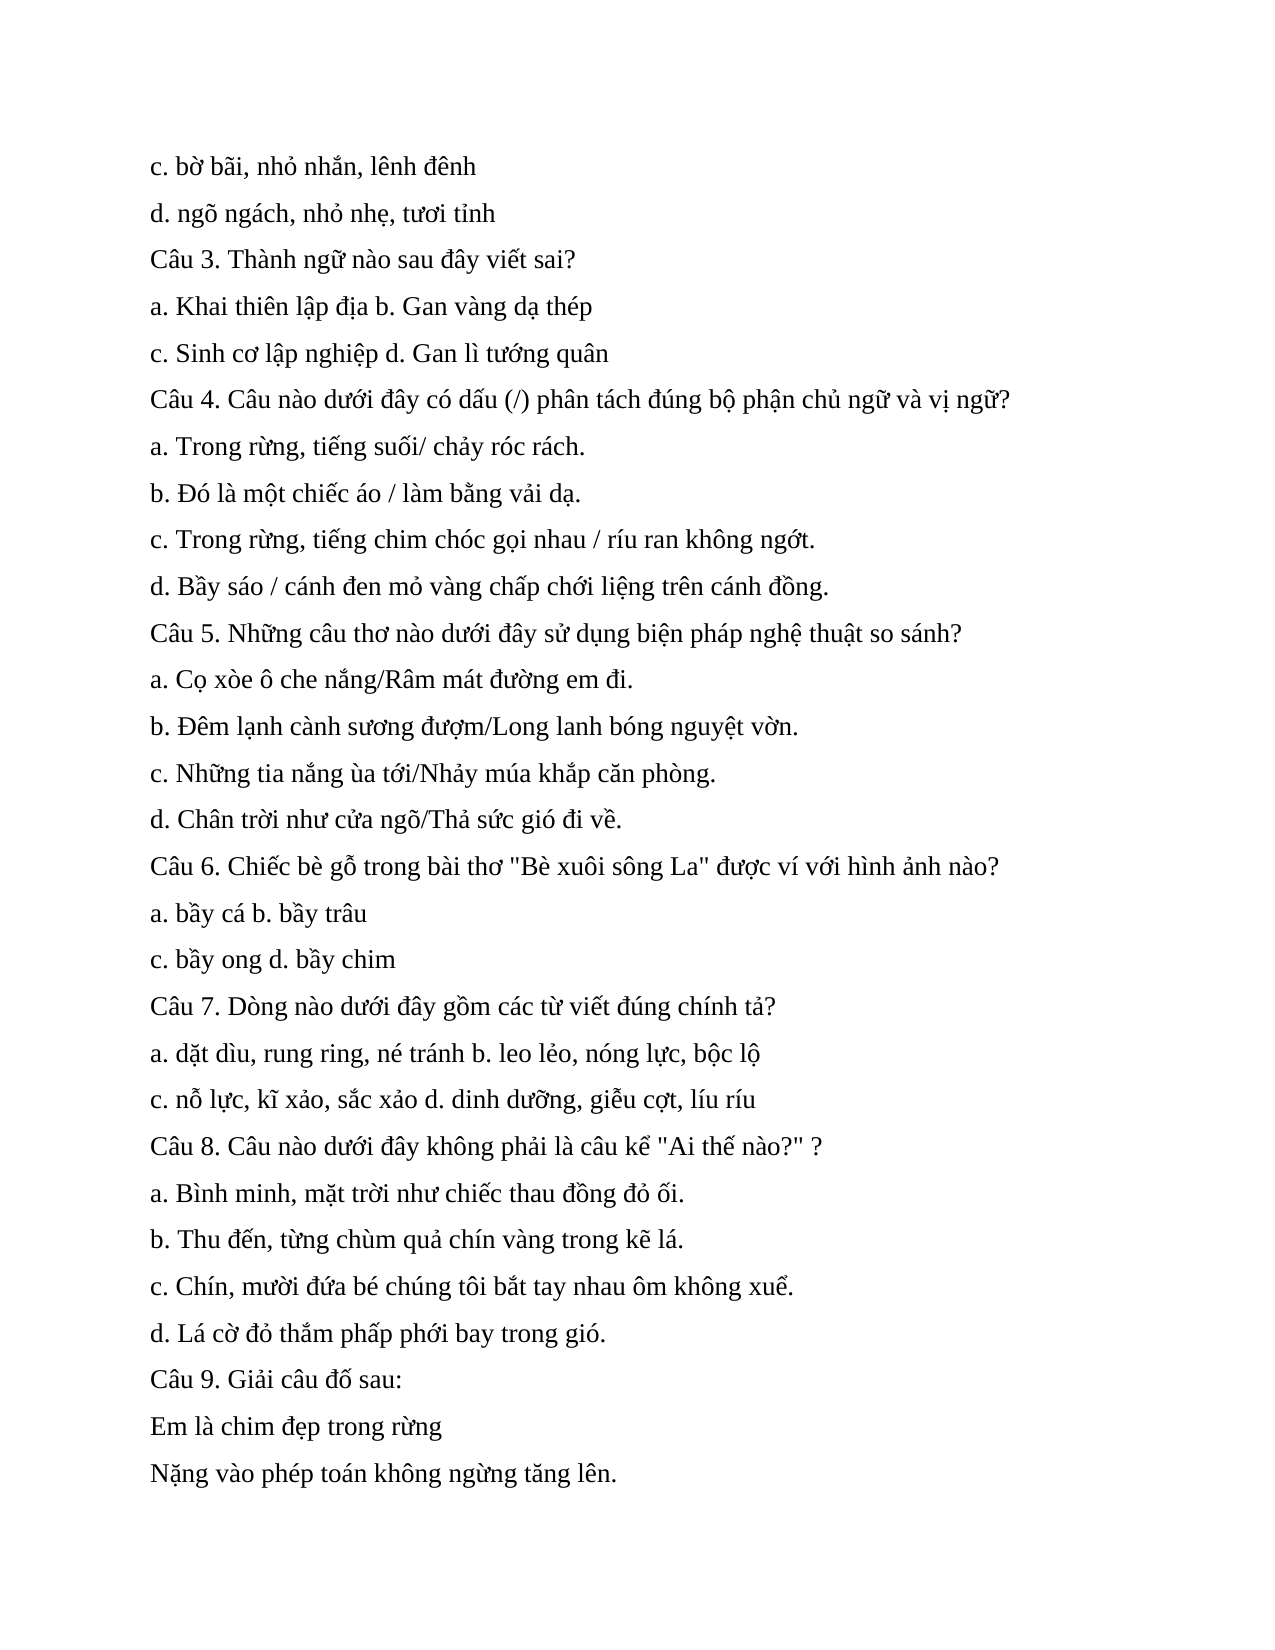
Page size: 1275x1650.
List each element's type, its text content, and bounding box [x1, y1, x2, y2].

text Em là chim đẹp trong rừng [150, 1410, 1125, 1441]
text c. Trong rừng, tiếng chim chóc gọi nhau / ríu ran không ngớt. [150, 523, 1125, 554]
text a. Trong rừng, tiếng suối/ chảy róc rách. [150, 430, 1125, 461]
text c. bầy ong d. bầy chim [150, 943, 1125, 974]
text b. Đêm lạnh cành sương đượm/Long lanh bóng nguyệt vờn. [150, 710, 1125, 741]
text c. bờ bãi, nhỏ nhắn, lênh đênh [150, 150, 1125, 181]
text c. Những tia nắng ùa tới/Nhảy múa khắp căn phòng. [150, 757, 1125, 788]
text Câu 3. Thành ngữ nào sau đây viết sai? [150, 243, 1125, 274]
text Câu 4. Câu nào dưới đây có dấu (/) phân tách đúng bộ phận chủ ngữ và vị ngữ? [150, 383, 1125, 414]
text a. bầy cá b. bầy trâu [150, 897, 1125, 928]
text b. Đó là một chiếc áo / làm bằng vải dạ. [150, 477, 1125, 508]
text d. Bầy sáo / cánh đen mỏ vàng chấp chới liệng trên cánh đồng. [150, 570, 1125, 601]
text Câu 8. Câu nào dưới đây không phải là câu kể "Ai thế nào?" ? [150, 1130, 1125, 1161]
text Câu 5. Những câu thơ nào dưới đây sử dụng biện pháp nghệ thuật so sánh? [150, 617, 1125, 648]
text c. Chín, mười đứa bé chúng tôi bắt tay nhau ôm không xuể. [150, 1270, 1125, 1301]
text c. nỗ lực, kĩ xảo, sắc xảo d. dinh dưỡng, giễu cợt, líu ríu [150, 1083, 1125, 1114]
text d. ngõ ngách, nhỏ nhẹ, tươi tỉnh [150, 197, 1125, 228]
text d. Chân trời như cửa ngõ/Thả sức gió đi về. [150, 803, 1125, 834]
text Câu 6. Chiếc bè gỗ trong bài thơ "Bè xuôi sông La" được ví với hình ảnh nào? [150, 850, 1125, 881]
text a. Khai thiên lập địa b. Gan vàng dạ thép [150, 290, 1125, 321]
text Câu 7. Dòng nào dưới đây gồm các từ viết đúng chính tả? [150, 990, 1125, 1021]
text a. Cọ xòe ô che nắng/Râm mát đường em đi. [150, 663, 1125, 694]
text d. Lá cờ đỏ thắm phấp phới bay trong gió. [150, 1317, 1125, 1348]
text a. dặt dìu, rung ring, né tránh b. leo lẻo, nóng lực, bộc lộ [150, 1037, 1125, 1068]
text c. Sinh cơ lập nghiệp d. Gan lì tướng quân [150, 337, 1125, 368]
text Nặng vào phép toán không ngừng tăng lên. [150, 1457, 1125, 1488]
text Câu 9. Giải câu đố sau: [150, 1363, 1125, 1394]
text b. Thu đến, từng chùm quả chín vàng trong kẽ lá. [150, 1223, 1125, 1254]
text a. Bình minh, mặt trời như chiếc thau đồng đỏ ối. [150, 1177, 1125, 1208]
